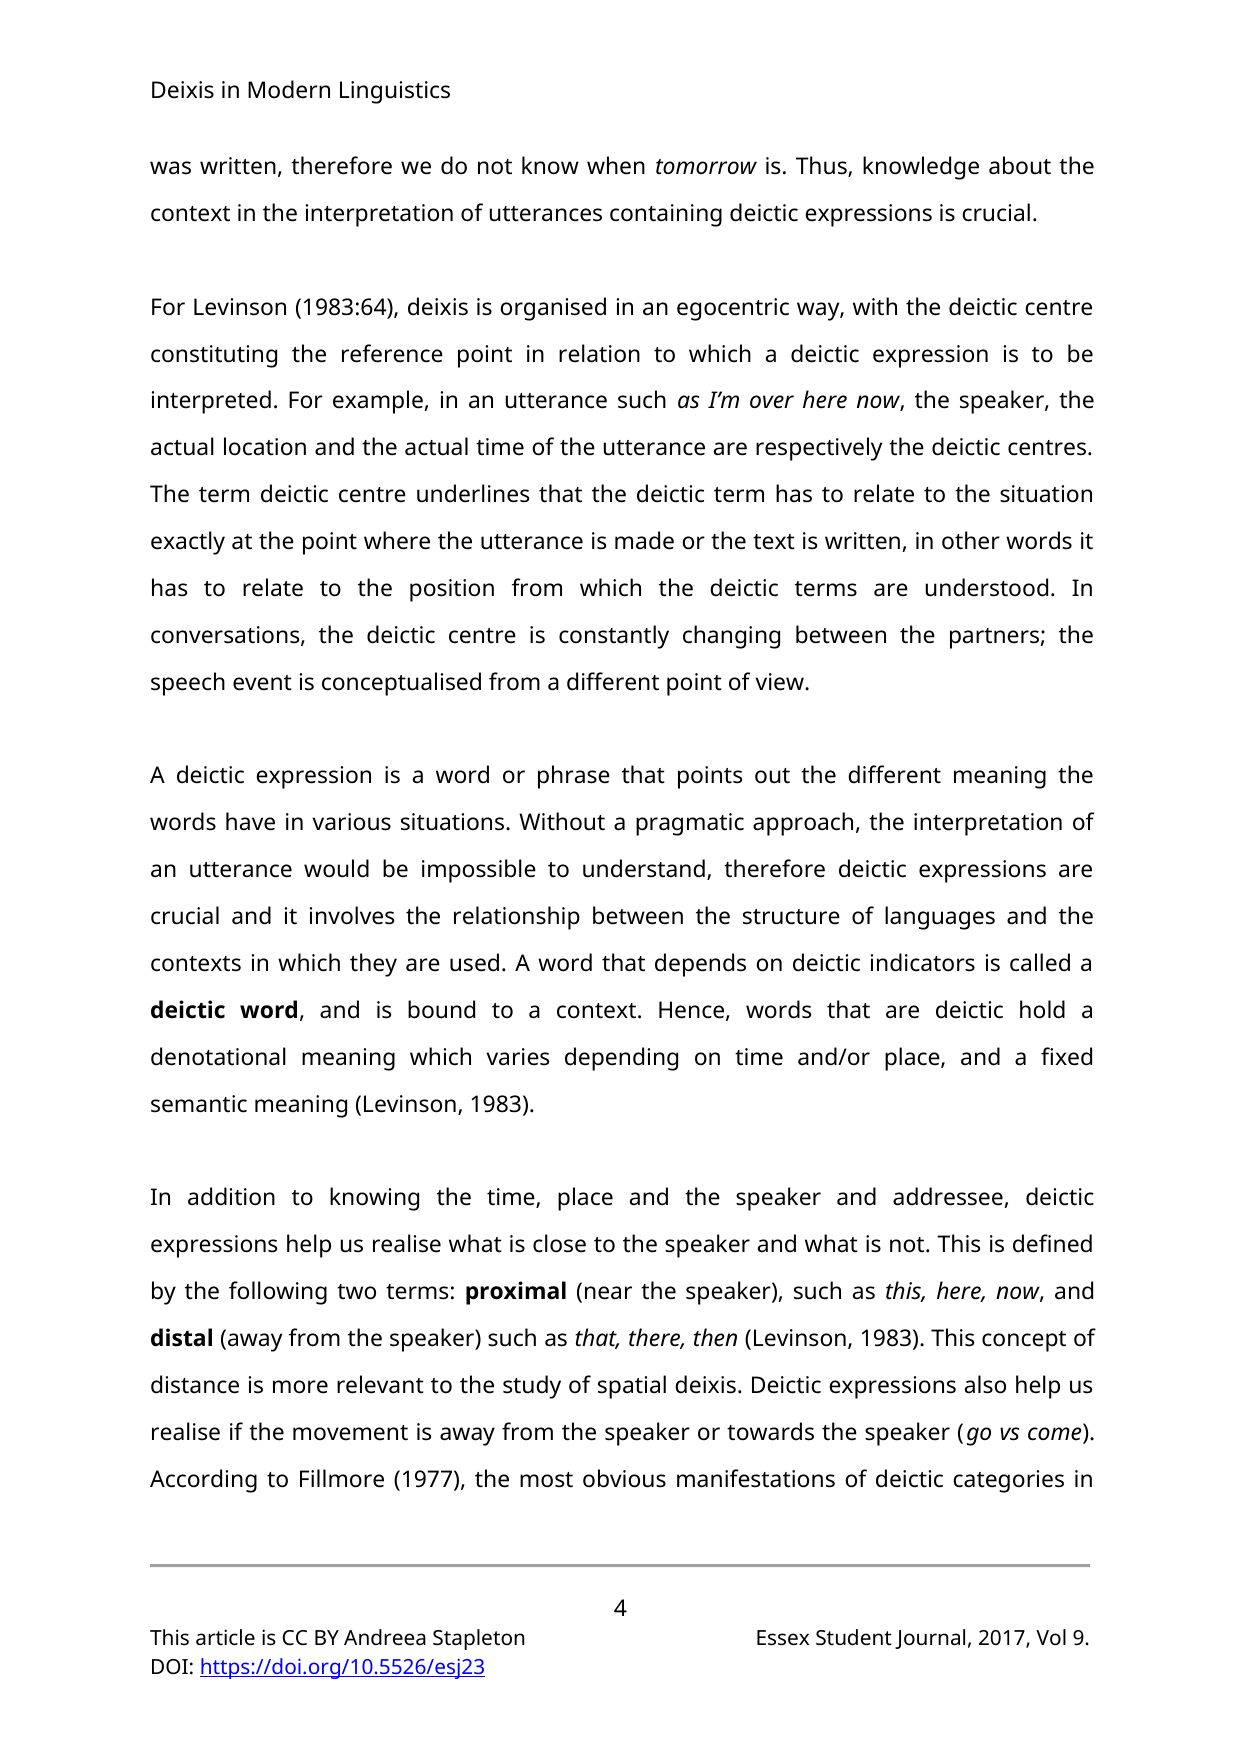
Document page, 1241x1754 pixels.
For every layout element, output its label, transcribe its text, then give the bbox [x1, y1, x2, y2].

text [150, 1181, 1095, 1494]
text For Levinson (1983:64), deixis is organised in an egocentric way, with the deictic centre constituting the reference point in relation to which a deictic expression is to be interpreted. For example, in an utterance such as I’m over here now, the speaker, the actual location and the actual time of the utterance are respectively the deictic centres. The term deictic centre underlines that the deictic term has to relate to the situation exactly at the point where the utterance is made or the text is written, in other words it has to relate to the position from which the deictic terms are understood. In conversations, the deictic centre is constantly changing between the partners; the speech event is conceptualised from a different point of view. [150, 291, 1095, 697]
text A deictic expression is a word or phrase that points out the different meaning the words have in various situations. Without a pragmatic approach, the interpretation of an utterance would be impossible to understand, therefore deictic expressions are crucial and it involves the relationship between the structure of languages and the contexts in which they are used. A word that depends on deictic indicators is called a deictic word, and is bound to a context. Hence, words that are deictic hold a denotational meaning which varies depending on time and/or place, and a fixed semantic meaning (Levinson, 1983). [150, 759, 1095, 1119]
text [150, 150, 1095, 228]
